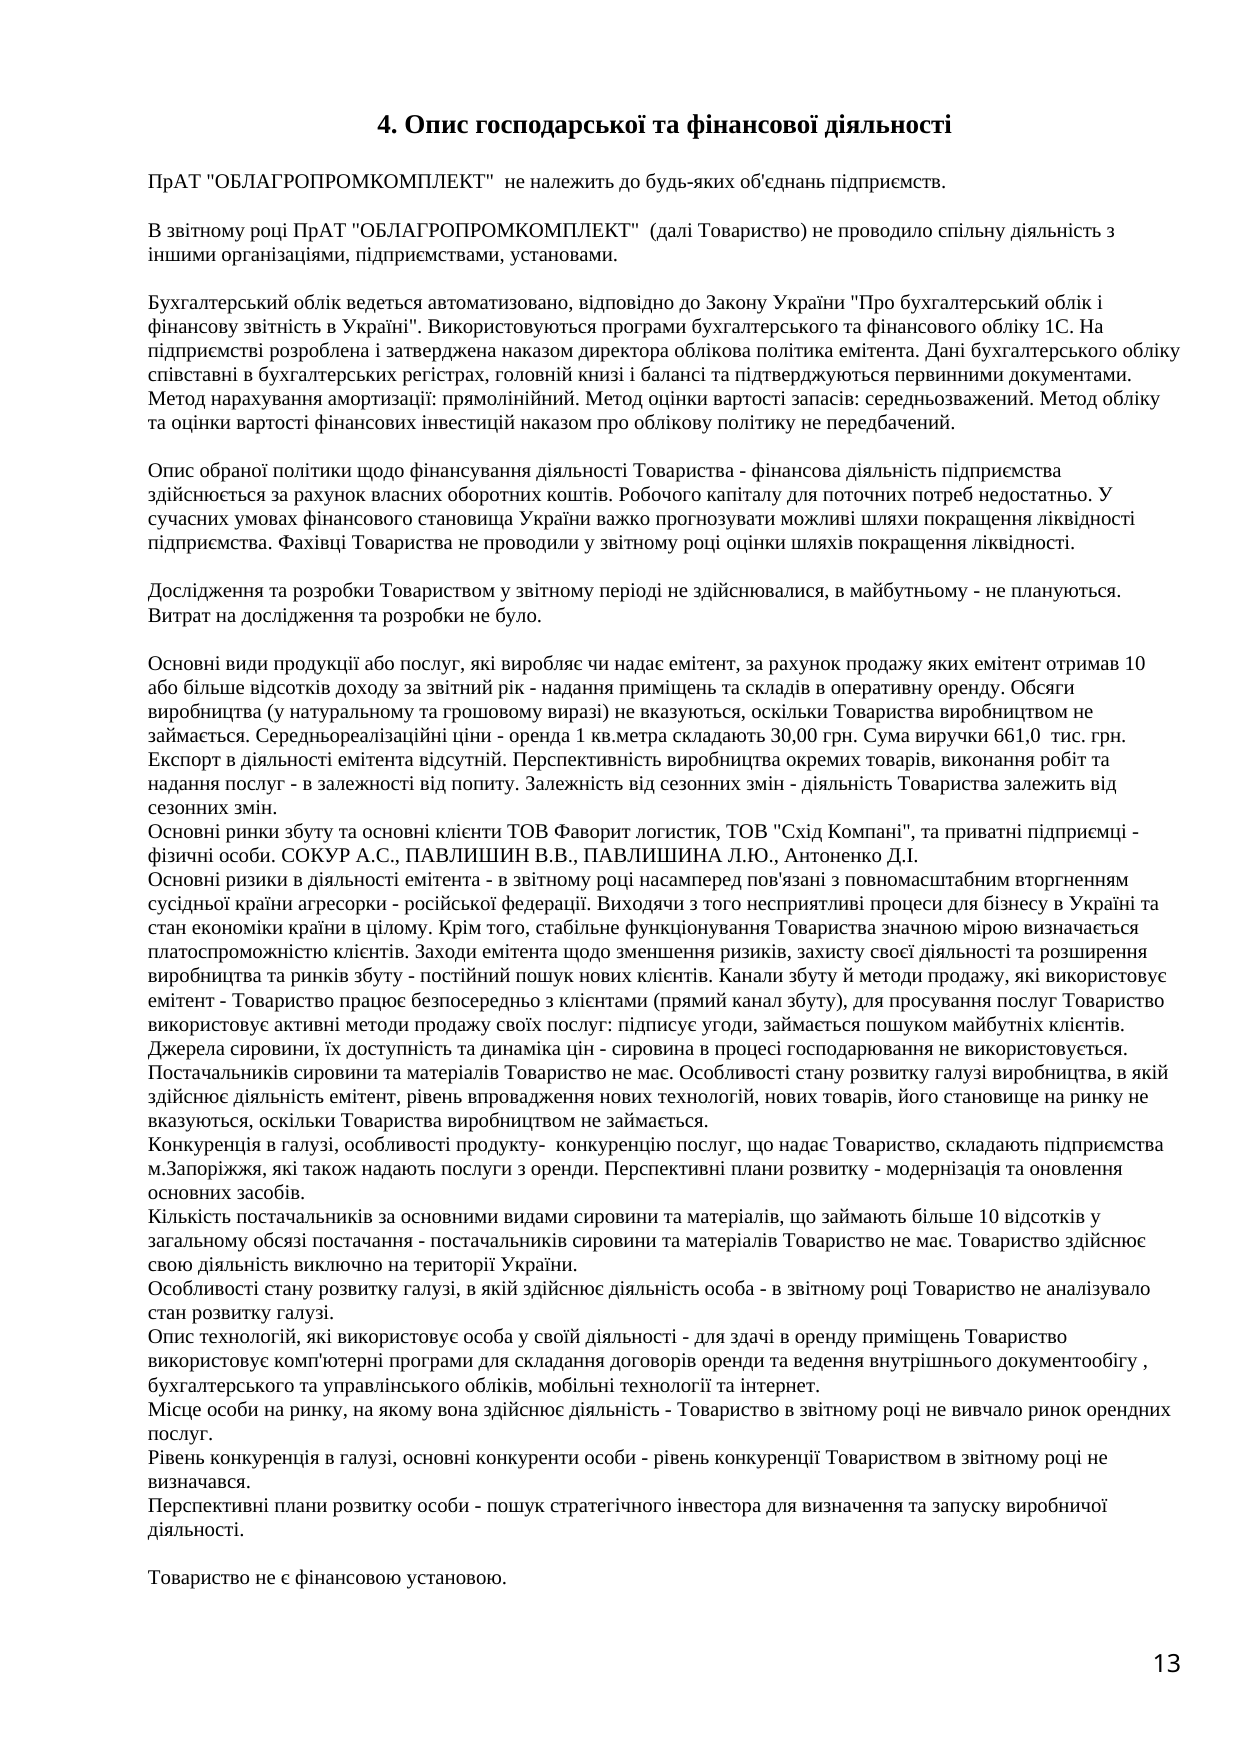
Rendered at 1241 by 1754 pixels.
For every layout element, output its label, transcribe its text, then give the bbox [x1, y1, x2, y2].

text 4. Опис господарської та фінансової діяльності [148, 108, 1181, 139]
text Джерела сировини, їх доступність та динаміка цін - сировина в процесi господарювання не використовується. Постачальникiв сировини та матеріалів Товариство не має. Особливості стану розвитку галузі виробництва, в якій здійснює діяльність емітент, рівень впровадження нових технологій, нових товарів, його становище на ринку не вказуються, оскільки Товариства виробництвом не займається. [148, 1036, 1181, 1132]
text Товариство не є фінансовою установою. [148, 1565, 1181, 1589]
text В звітному році ПрАТ "ОБЛАГРОПРОМКОМПЛЕКТ" (далі Товариство) не проводило спільну діяльність з іншими організаціями, підприємствами, установами. [148, 217, 1181, 266]
text Конкуренція в галузі, особливості продукту- конкуренцiю послуг, що надає Товариство, складають пiдприємства м.Запорiжжя, якi також надають послуги з оренди. Перспективні плани розвитку - модернізація та оновлення основних засобів. [148, 1132, 1181, 1204]
text Місце особи на ринку, на якому вона здійснює діяльність - Товариство в звітному році не вивчало ринок орендних послуг. [148, 1397, 1181, 1445]
text Кількість постачальників за основними видами сировини та матеріалів, що займають більше 10 відсотків у загальному обсязі постачання - постачальникiв сировини та матеріалів Товариство не має. Товариство здійснює свою діяльність виключно на території України. [148, 1204, 1181, 1276]
text Основні види продукції або послуг, які виробляє чи надає емітент, за рахунок продажу яких емітент отримав 10 або більше відсотків доходу за звітний рік - надання примiщень та складiв в оперативну оренду. Обсяги виробництва (у натуральному та грошовому виразі) не вказуються, оскільки Товариства виробництвом не займається. Середньореалізаційні ціни - оренда 1 кв.метра складають 30,00 грн. Сума виручки 661,0 тис. грн. Експорт в діяльності емітента відсутній. Перспективність виробництва окремих товарів, виконання робіт та надання послуг - в залежностi вiд попиту. Залежнiсть вiд сезонних змiн - дiяльнiсть Товариства залежить вiд сезонних змiн. [148, 651, 1181, 819]
text Опис технологій, які використовує особа у своїй діяльності - для здачі в оренду приміщень Товариство використовує комп'ютерні програми для складання договорів оренди та ведення внутрішнього документообігу , бухгалтерського та управлінського обліків, мобільні технології та інтернет. [148, 1324, 1181, 1397]
text Рівень конкуренція в галузі, основні конкуренти особи - рівень конкуренції Товариством в звітному році не визначався. [148, 1445, 1181, 1493]
text Опис обраної полiтики щодо фiнансування дiяльностi Товариства - фiнансова дiяльнiсть пiдприємства здiйснюється за рахунок власних оборотних коштiв. Робочого капiталу для поточних потреб недостатньо. У сучасних умовах фiнансового становища України важко прогнозувати можливi шляхи покращення лiквiдностi пiдприємства. Фахiвцi Товариства не проводили у звiтному роцi оцiнки шляхiв покращення лiквiдностi. [148, 458, 1181, 554]
text Бухгалтерський облік ведеться автоматизовано, відповідно до Закону України "Про бухгалтерський облік і фінансову звітність в Україні". Використовуються програми бухгалтерського та фінансового обліку 1С. На підприємстві розроблена і затверджена наказом директора облікова політика емітента. Дані бухгалтерського обліку співставні в бухгалтерських регістрах, головній книзі і балансі та підтверджуються первинними документами. Метод нарахування амортизації: прямолінійний. Метод оцінки вартості запасів: середньозважений. Метод обліку та оцінки вартості фінансових інвестицій наказом про облікову політику не передбачений. [148, 290, 1181, 434]
text ПрАТ "ОБЛАГРОПРОМКОМПЛЕКТ" не належить до будь-яких об'єднань підприємств. [148, 169, 1181, 193]
text Дослідження та розробки Товариством у звітному періоді не здійснювалися, в майбутньому - не плануються. Витрат на дослідження та розробки не було. [148, 578, 1181, 627]
text Перспективні плани розвитку особи - пошук стратегічного інвестора для визначення та запуску виробничої діяльності. [148, 1493, 1181, 1541]
text Основні ринки збуту та основні клієнти ТОВ Фаворит логистик, ТОВ "Схід Компані", та приватнi пiдприємцi - фiзичнi особи. СОКУР А.С., ПАВЛИШИН В.В., ПАВЛИШИНА Л.Ю., Антоненко Д.І. [148, 819, 1181, 867]
text Особливості стану розвитку галузі, в якій здійснює діяльність особа - в звітному році Товариство не аналізувало стан розвитку галузі. [148, 1276, 1181, 1324]
text Основні ризики в діяльності емітента - в звітному році насамперед пов'язані з повномасштабним вторгненням сусідньої країни агресорки - російської федерації. Виходячи з того несприятливі процеси для бiзнесу в Українi та стан економіки країни в цілому. Крім того, стабільне функціонування Товариства значною мірою визначається платоспроможністю клієнтів. Заходи емітента щодо зменшення ризиків, захисту своєї діяльності та розширення виробництва та ринків збуту - постійний пошук нових клієнтів. Канали збуту й методи продажу, які використовує емітент - Товариство працює безпосередньо з клієнтами (прямий канал збуту), для просування послуг Товариство використовує активнi методи продажу своїх послуг: пiдписує угоди, займається пошуком майбутнiх клієнтів. [148, 867, 1181, 1036]
